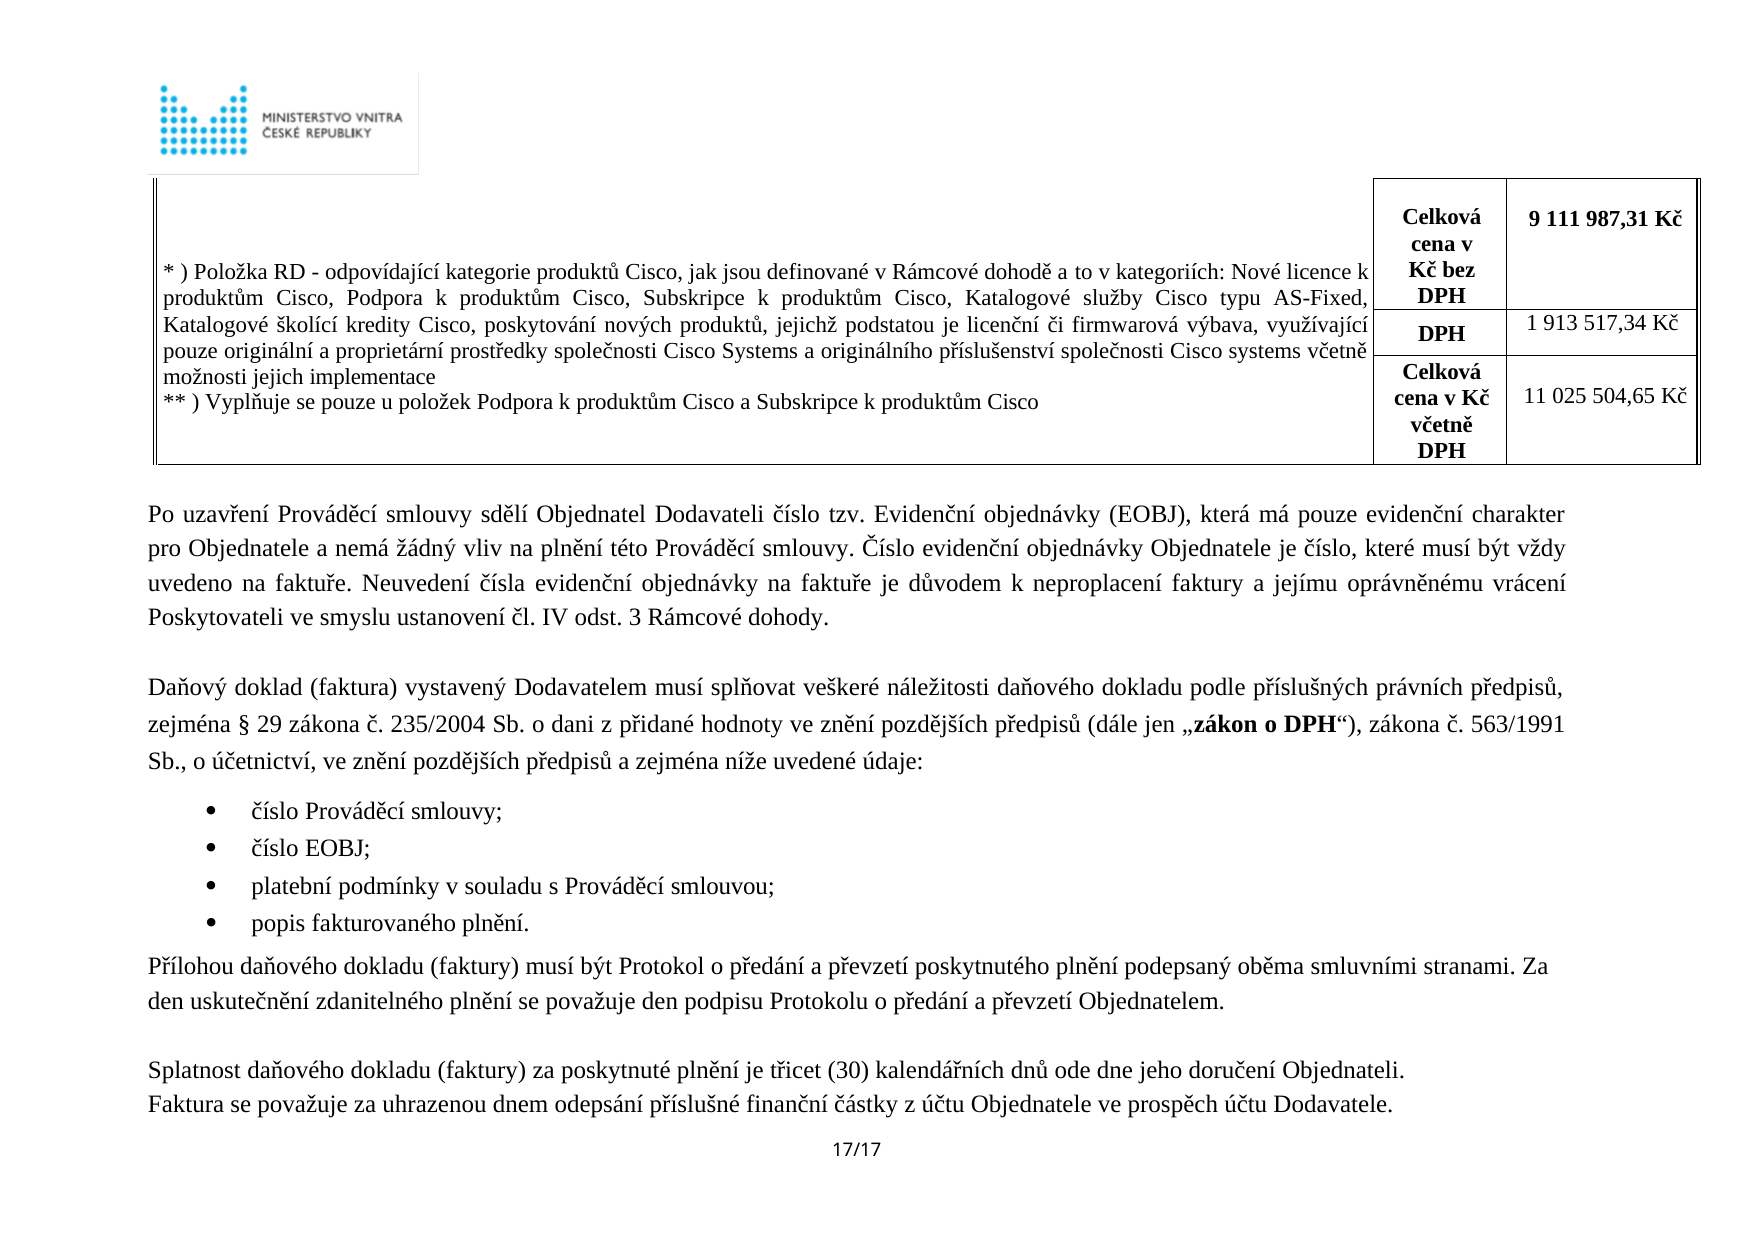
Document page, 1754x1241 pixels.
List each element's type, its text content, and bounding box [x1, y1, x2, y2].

list číslo Prováděcí smlouvy; [207, 796, 1710, 825]
picture [147, 73, 419, 175]
table_cell Celková cena v Kč včetně DPH [1374, 356, 1506, 463]
table_header 9 111 987,31 Kč [1507, 179, 1696, 309]
list číslo EOBJ; [207, 833, 1710, 862]
list platební podmínky v souladu s Prováděcí smlouvou; [207, 871, 1710, 899]
text Přílohou daňového dokladu (faktury) musí být Protokol o předání a převzetí poskytnutého plnění podepsaný oběma smluvními stranami. Za den uskutečnění zdanitelného plnění se považuje den podpisu Protokolu o předání a převzetí Objednatelem. [148, 951, 1583, 1014]
table_cell 1 913 517,34 Kč [1507, 310, 1696, 355]
text Splatnost daňového dokladu (faktury) za poskytnuté plnění je třicet (30) kalendářních dnů ode dne jeho doručení Objednateli. Faktura se považuje za uhrazenou dnem odepsání příslušné finanční částky z účtu Objednatele ve prospěch účtu Dodavatele. [148, 1055, 1474, 1118]
table_cell 11 025 504,65 Kč [1507, 356, 1696, 463]
text Daňový doklad (faktura) vystavený Dodavatelem musí splňovat veškeré náležitosti daňového dokladu podle příslušných právních předpisů, zejména § 29 zákona č. 235/2004 Sb. o dani z přidané hodnoty ve znění pozdějších předpisů (dále jen „zákon o DPH“), zákona č. 563/1991 Sb., o účetnictví, ve znění pozdějších předpisů a zejména níže uvedené údaje: [148, 672, 1565, 775]
text Po uzavření Prováděcí smlouvy sdělí Objednatel Dodavateli číslo tzv. Evidenční objednávky (EOBJ), která má pouze evidenční charakter pro Objednatele a nemá žádný vliv na plnění této Prováděcí smlouvy. Číslo evidenční objednávky Objednatele je číslo, které musí být vždy uvedeno na faktuře. Neuvedení čísla evidenční objednávky na faktuře je důvodem k neproplacení faktury a jejímu oprávněnému vrácení Poskytovateli ve smyslu ustanovení čl. IV odst. 3 Rámcové dohody. [148, 499, 1566, 631]
table_header Celková cena v Kč bez DPH [1374, 179, 1506, 309]
table_header * ) Položka RD - odpovídající kategorie produktů Cisco, jak jsou definované v Rámcové dohodě a to v kategoriích: Nové licence k produktům Cisco, Podpora k produktům Cisco, Subskripce k produktům Cisco, Katalogové služby Cisco typu AS-Fixed, Katalogové školící kredity Cisco, poskytování nových produktů, jejichž podstatou je licenční či firmwarová výbava, využívající pouze originální a proprietární prostředky společnosti Cisco Systems a originálního příslušenství společnosti Cisco systems včetně možnosti jejich implementace ** ) Vyplňuje se pouze u položek Podpora k produktům Cisco a Subskripce k produktům Cisco [157, 178, 1373, 463]
table_cell DPH [1374, 310, 1506, 355]
list popis fakturovaného plnění. [207, 908, 1710, 937]
